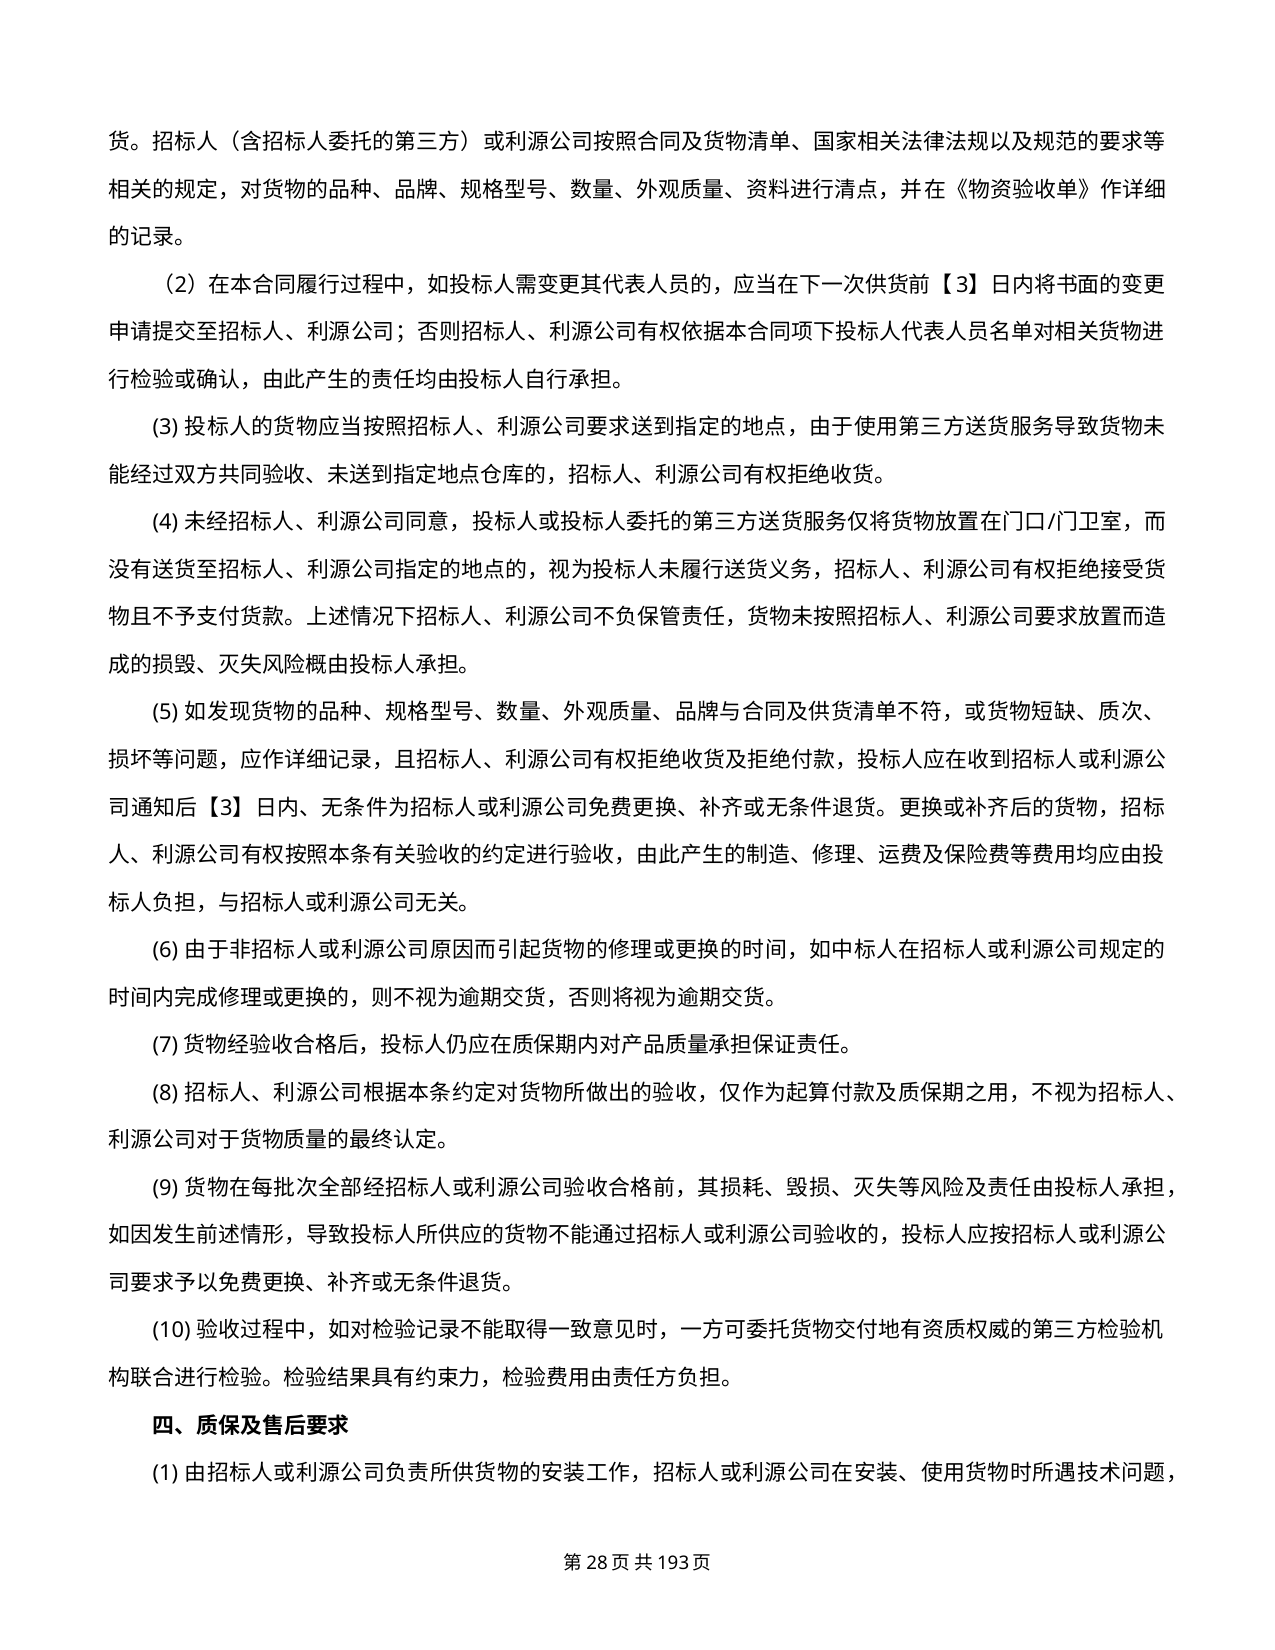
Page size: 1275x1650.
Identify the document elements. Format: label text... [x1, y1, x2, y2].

text (10) 验收过程中，如对检验记录不能取得一致意见时，一方可委托货物交付地有资质权威的第三方检验机构联合进行检验。检验结果具有约束力，检验费用由责任方负担。 [109, 1312, 1166, 1392]
text (7) 货物经验收合格后，投标人仍应在质保期内对产品质量承担保证责任。 [109, 1027, 1166, 1059]
text (8) 招标人、利源公司根据本条约定对货物所做出的验收，仅作为起算付款及质保期之用，不视为招标人、利源公司对于货物质量的最终认定。 [109, 1075, 1166, 1154]
text (5) 如发现货物的品种、规格型号、数量、外观质量、品牌与合同及供货清单不符，或货物短缺、质次、损坏等问题，应作详细记录，且招标人、利源公司有权拒绝收货及拒绝付款，投标人应在收到招标人或利源公司通知后【3】日内、无条件为招标人或利源公司免费更换、补齐或无条件退货。更换或补齐后的货物，招标人、利源公司有权按照本条有关验收的约定进行验收，由此产生的制造、修理、运费及保险费等费用均应由投标人负担，与招标人或利源公司无关。 [109, 694, 1166, 916]
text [109, 1455, 1166, 1487]
text (3) 投标人的货物应当按照招标人、利源公司要求送到指定的地点，由于使用第三方送货服务导致货物未能经过双方共同验收、未送到指定地点仓库的，招标人、利源公司有权拒绝收货。 [109, 409, 1166, 488]
text (4) 未经招标人、利源公司同意，投标人或投标人委托的第三方送货服务仅将货物放置在门口/门卫室，而没有送货至招标人、利源公司指定的地点的，视为投标人未履行送货义务，招标人、利源公司有权拒绝接受货物且不予支付货款。上述情况下招标人、利源公司不负保管责任，货物未按照招标人、利源公司要求放置而造成的损毁、灭失风险概由投标人承担。 [109, 504, 1166, 678]
text (9) 货物在每批次全部经招标人或利源公司验收合格前，其损耗、毁损、灭失等风险及责任由投标人承担，如因发生前述情形，导致投标人所供应的货物不能通过招标人或利源公司验收的，投标人应按招标人或利源公司要求予以免费更换、补齐或无条件退货。 [109, 1170, 1166, 1297]
text （2）在本合同履行过程中，如投标人需变更其代表人员的，应当在下一次供货前【3】日内将书面的变更申请提交至招标人、利源公司；否则招标人、利源公司有权依据本合同项下投标人代表人员名单对相关货物进行检验或确认，由此产生的责任均由投标人自行承担。 [109, 267, 1166, 393]
text 四、质保及售后要求 [109, 1408, 1166, 1439]
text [109, 124, 1166, 251]
text (6) 由于非招标人或利源公司原因而引起货物的修理或更换的时间，如中标人在招标人或利源公司规定的时间内完成修理或更换的，则不视为逾期交货，否则将视为逾期交货。 [109, 932, 1166, 1011]
